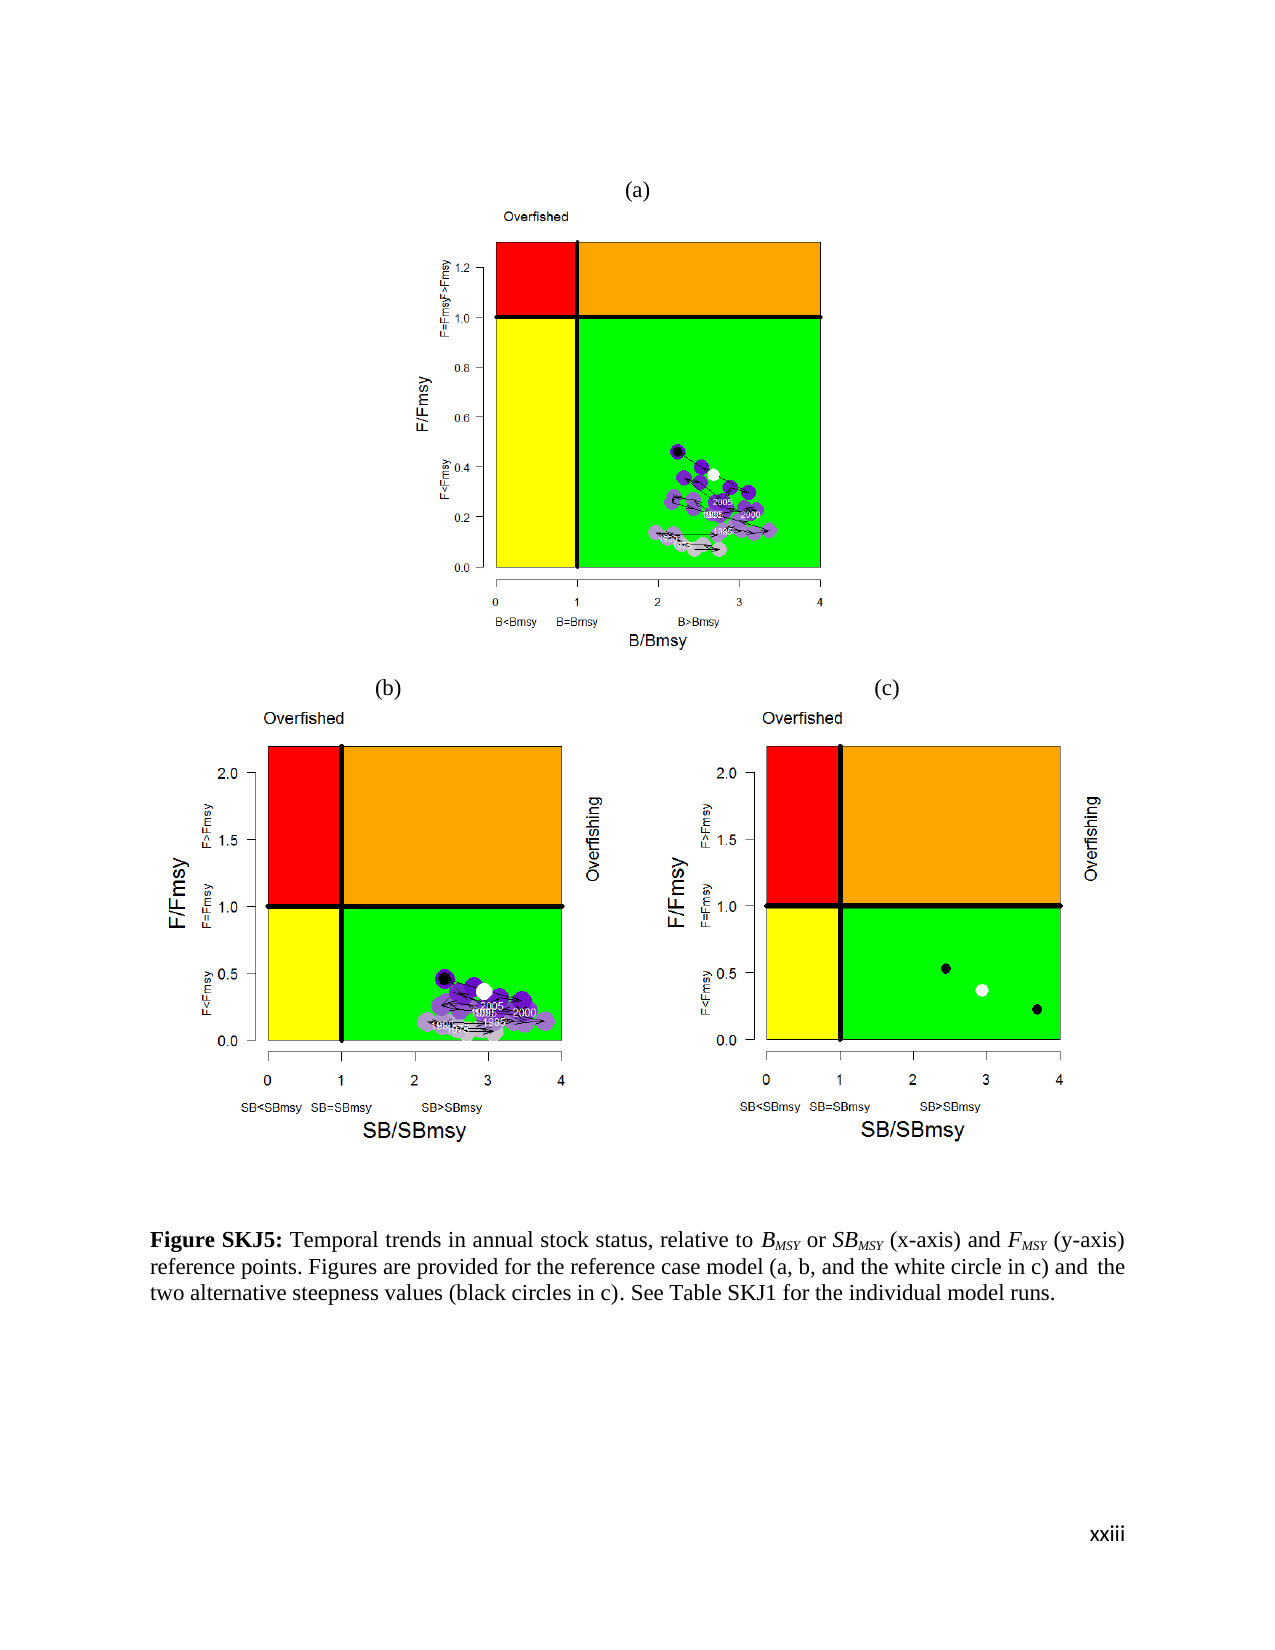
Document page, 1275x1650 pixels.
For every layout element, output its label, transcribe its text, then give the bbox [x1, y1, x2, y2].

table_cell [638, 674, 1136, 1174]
text Figure SKJ5: Temporal trends in annual stock status, relative to BMSY or SBMSY (x-axis) and FMSY (y-axis) reference points. Figures are provided for the reference case model (a, b, and the white circle in c) and the two alternative steepness values (black circles in c). See Table SKJ1 for the individual model runs. [150, 1226, 1125, 1306]
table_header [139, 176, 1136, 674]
picture [650, 700, 1124, 1173]
picture [151, 700, 625, 1174]
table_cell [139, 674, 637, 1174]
picture [402, 202, 873, 674]
